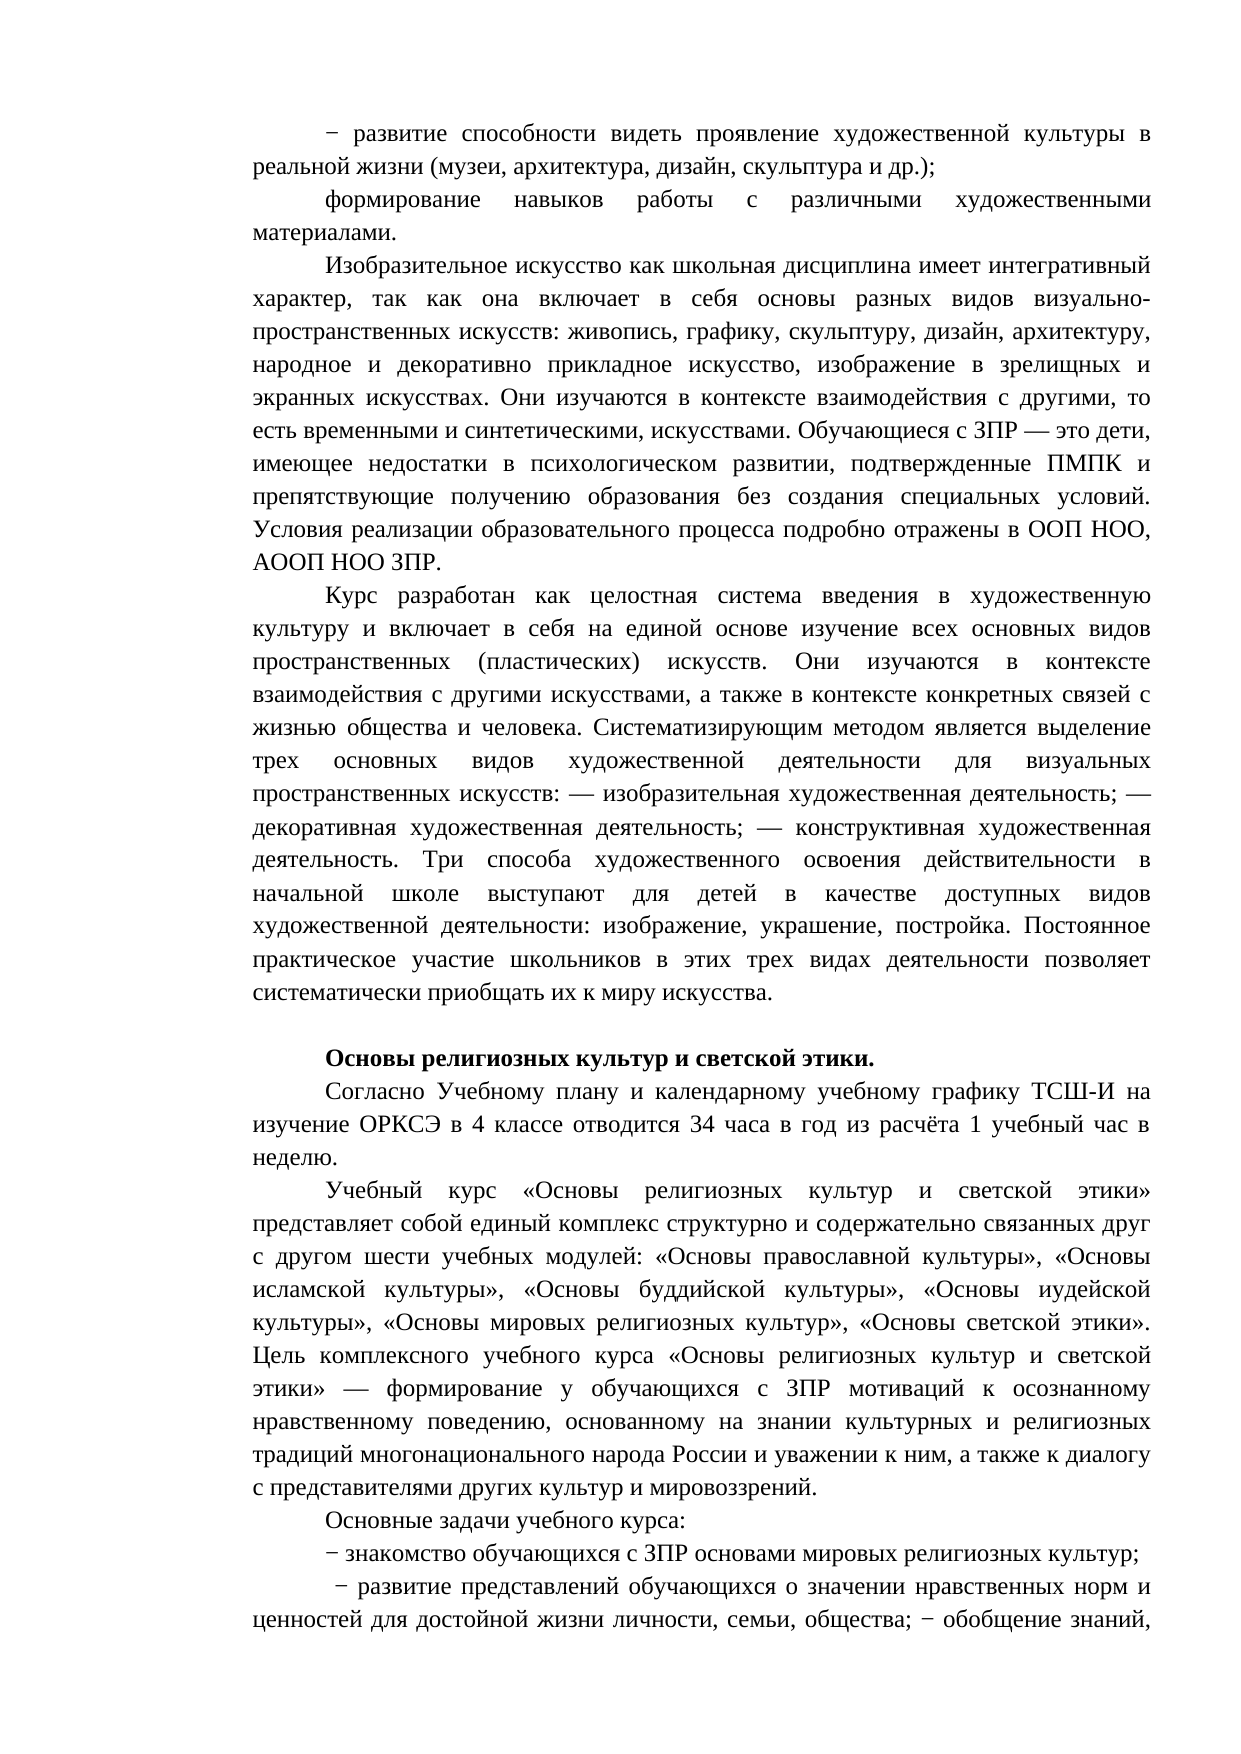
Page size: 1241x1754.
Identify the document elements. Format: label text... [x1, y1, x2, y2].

list Курс разработан как целостная система введения в художественную культуру и включает в себя на единой основе изучение всех основных видов пространственных (пластических) искусств. Они изучаются в контексте взаимодействия с другими искусствами, а также в контексте конкретных связей с жизнью общества и человека. Систематизирующим методом является выделение трех основных видов художественной деятельности для визуальных пространственных искусств: — изобразительная художественная деятельность; — декоративная художественная деятельность; — конструктивная художественная деятельность. Три способа художественного освоения действительности в начальной школе выступают для детей в качестве доступных видов художественной деятельности: изображение, украшение, постройка. Постоянное практическое участие школьников в этих трех видах деятельности позволяет систематически приобщать их к миру искусства. [252, 580, 1152, 1005]
list Основы религиозных культур и светской этики. [252, 1043, 1152, 1071]
list − развитие способности видеть проявление художественной культуры в реальной жизни (музеи, архитектура, дизайн, скульптура и др.); [252, 118, 1152, 180]
list Основные задачи учебного курса: [252, 1505, 1152, 1534]
list Согласно Учебному плану и календарному учебному графику ТСШ-И на изучение ОРКСЭ в 4 классе отводится 34 часа в год из расчёта 1 учебный час в неделю. [252, 1076, 1152, 1171]
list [252, 1571, 1152, 1633]
list Изобразительное искусство как школьная дисциплина имеет интегративный характер, так как она включает в себя основы разных видов визуально-пространственных искусств: живопись, графику, скульптуру, дизайн, архитектуру, народное и декоративно прикладное искусство, изображение в зрелищных и экранных искусствах. Они изучаются в контексте взаимодействия с другими, то есть временными и синтетическими, искусствами. Обучающиеся с ЗПР — это дети, имеющее недостатки в психологическом развитии, подтвержденные ПМПК и препятствующие получению образования без создания специальных условий. Условия реализации образовательного процесса подробно отражены в ООП НОО, АООП НОО ЗПР. [252, 250, 1152, 576]
list − знакомство обучающихся с ЗПР основами мировых религиозных культур; [252, 1538, 1152, 1567]
list Учебный курс «Основы религиозных культур и светской этики» представляет собой единый комплекс структурно и содержательно связанных друг с другом шести учебных модулей: «Основы православной культуры», «Основы исламской культуры», «Основы буддийской культуры», «Основы иудейской культуры», «Основы мировых религиозных культур», «Основы светской этики». Цель комплексного учебного курса «Основы религиозных культур и светской этики» — формирование у обучающихся с ЗПР мотиваций к осознанному нравственному поведению, основанному на знании культурных и религиозных традиций многонационального народа России и уважении к ним, а также к диалогу с представителями других культур и мировоззрений. [252, 1175, 1152, 1501]
list формирование навыков работы с различными художественными материалами. [252, 184, 1152, 246]
